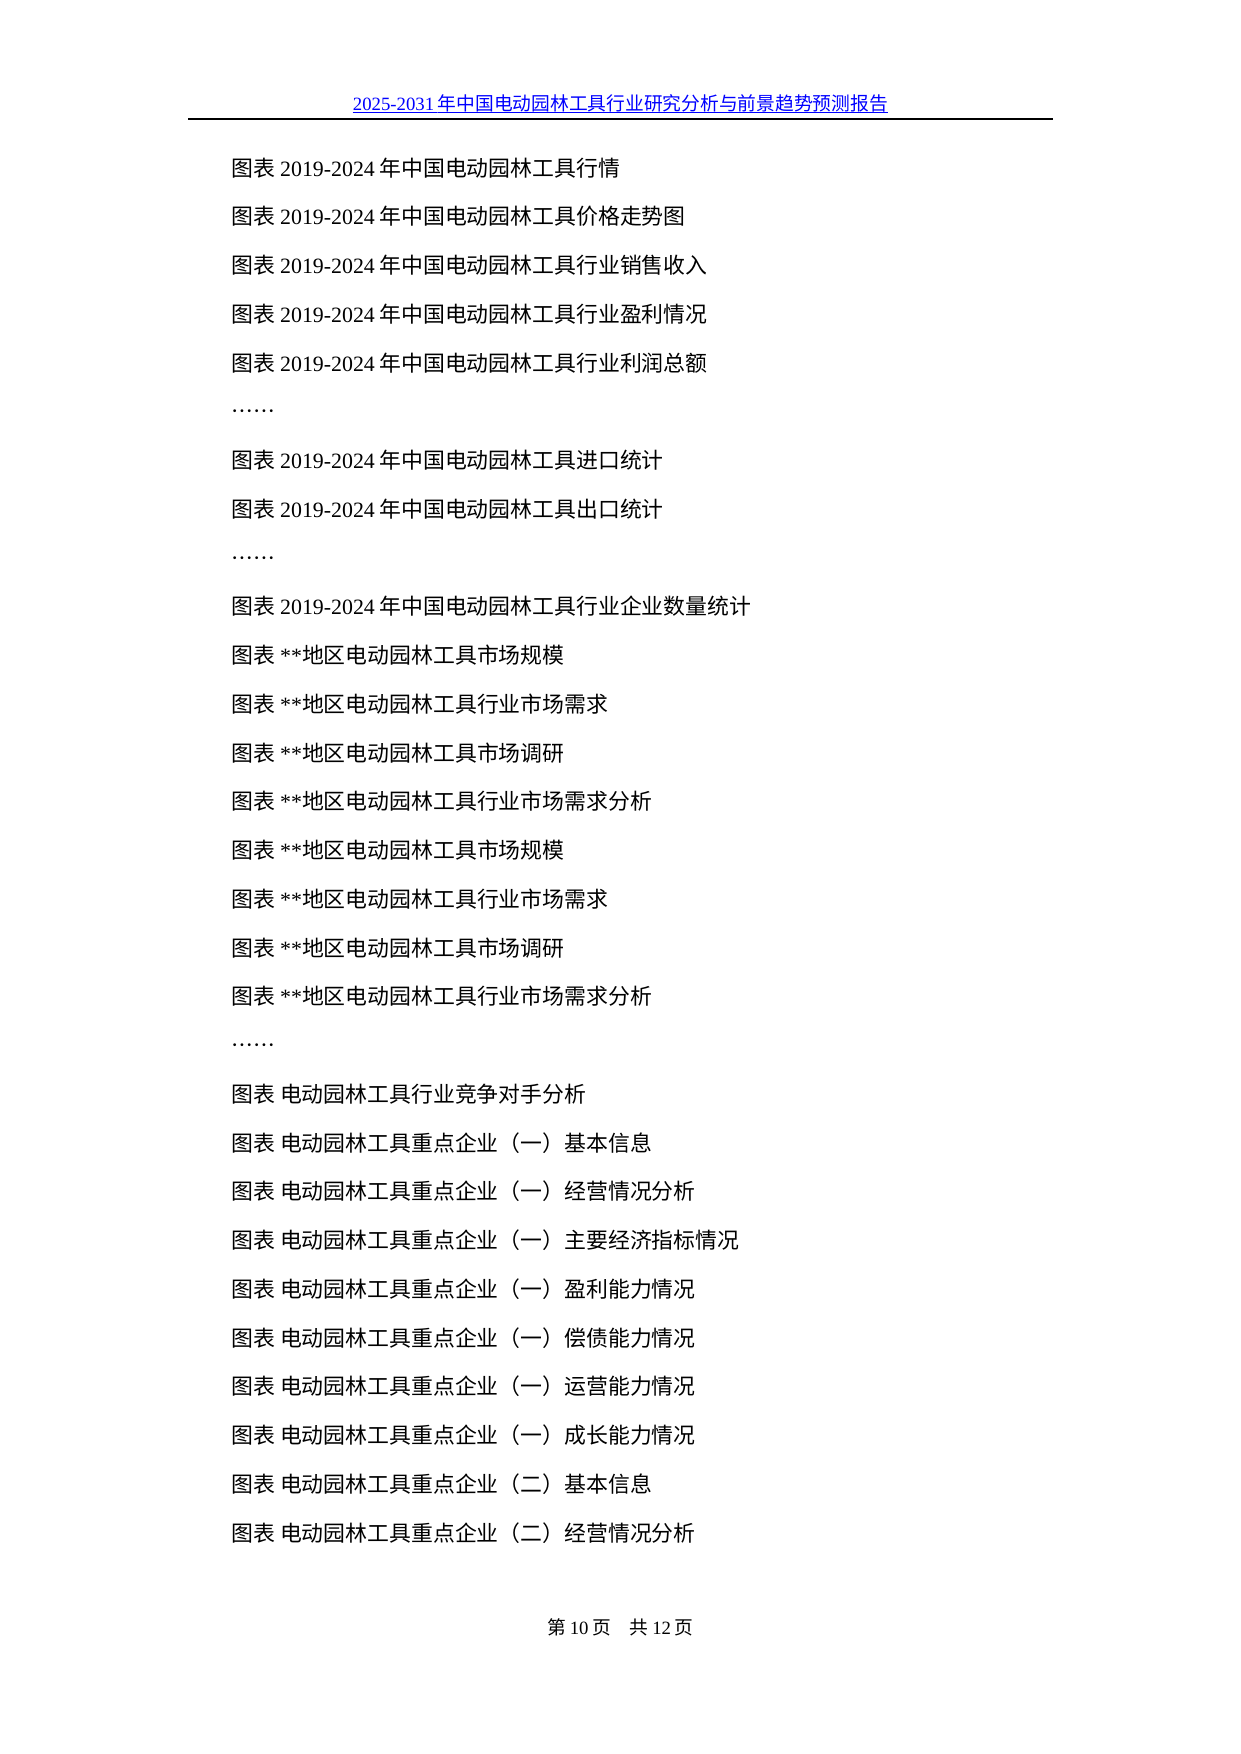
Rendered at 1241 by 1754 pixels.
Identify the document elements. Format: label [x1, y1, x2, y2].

text [187, 150, 1053, 1548]
